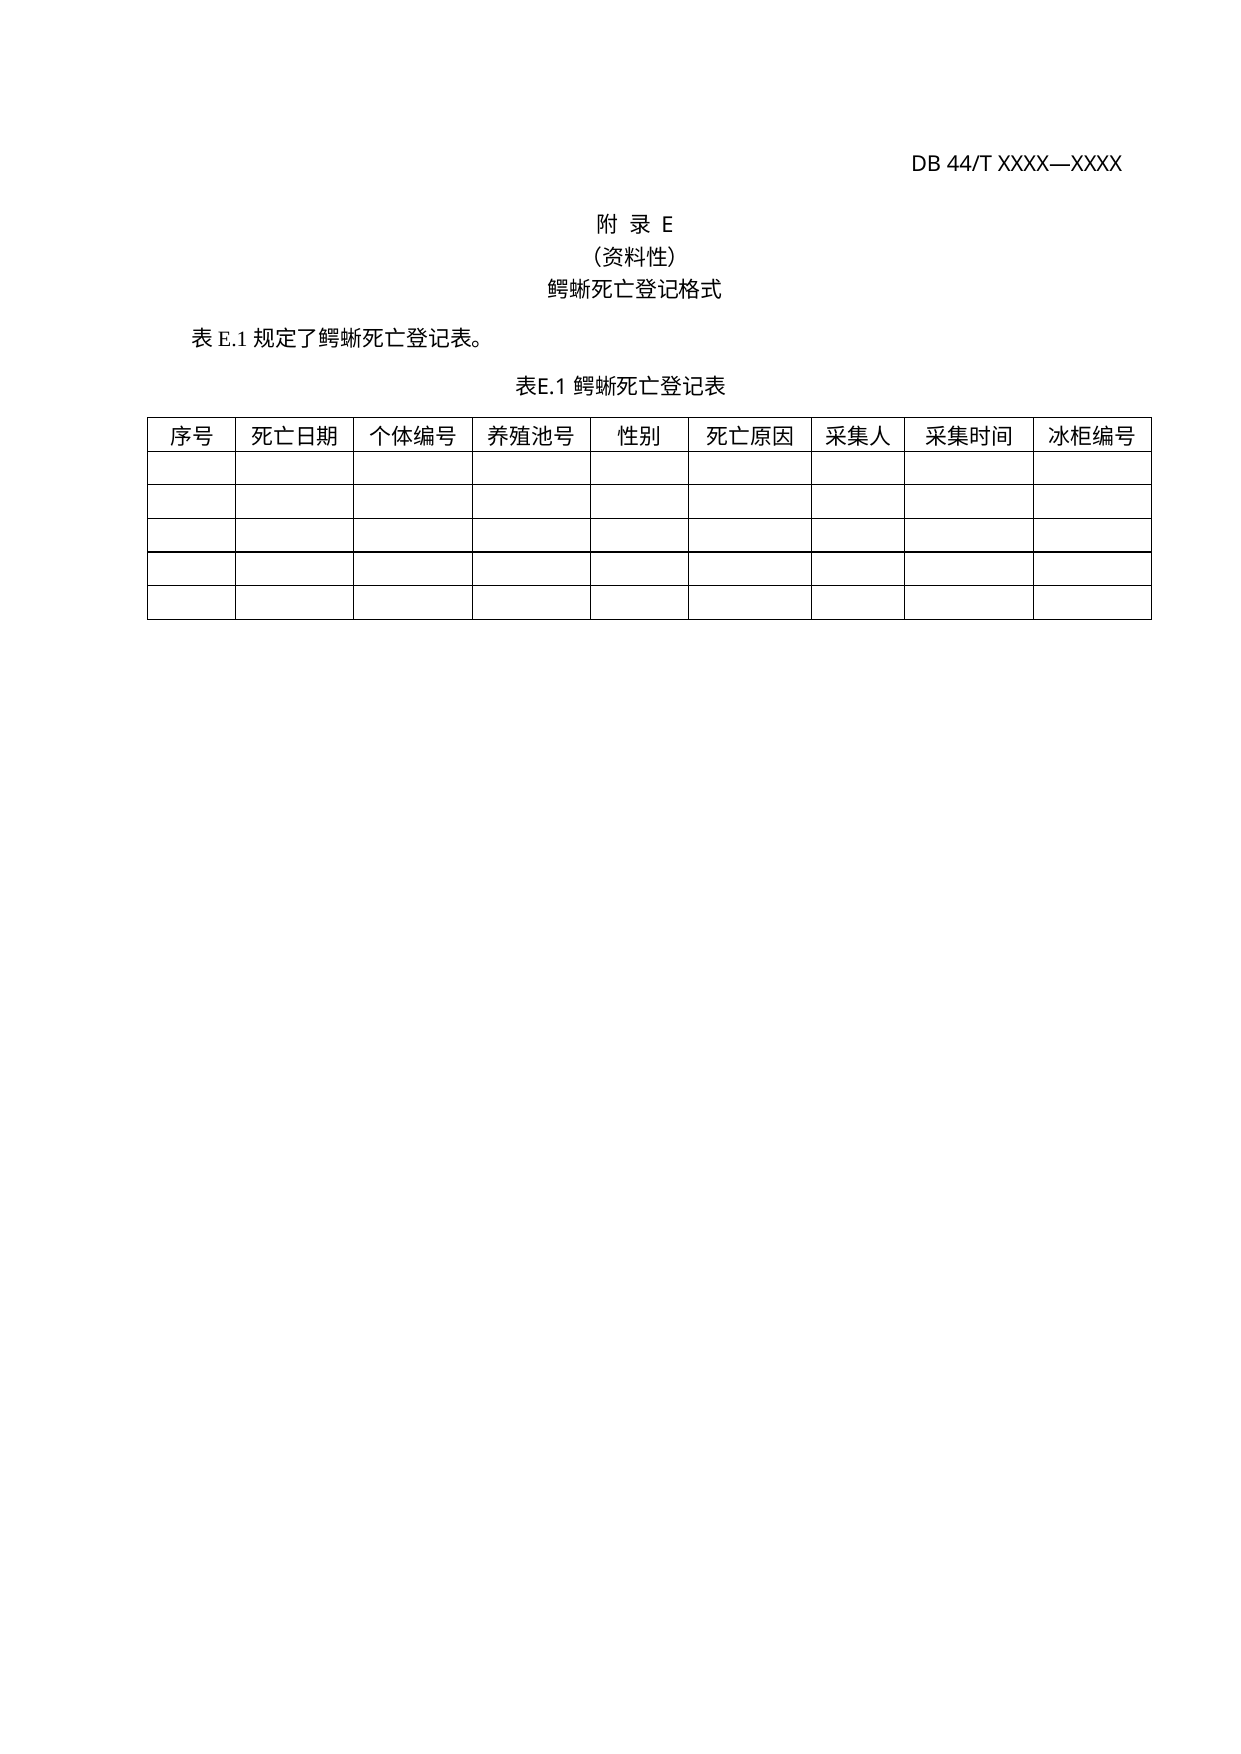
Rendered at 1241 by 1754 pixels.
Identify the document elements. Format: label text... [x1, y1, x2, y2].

table_cell [591, 586, 688, 618]
table_cell [354, 452, 472, 484]
text （资料性） 鳄蜥死亡登记格式 [148, 207, 1122, 304]
table_cell [1034, 452, 1151, 484]
table_cell [689, 519, 811, 551]
text 表E.1 规定了鳄蜥死亡登记表。 [148, 321, 1122, 353]
table_cell [1034, 586, 1151, 618]
table_cell [812, 586, 904, 618]
table_cell [689, 553, 811, 585]
table_cell [148, 553, 235, 585]
table_header 死亡原因 [689, 418, 811, 451]
table_cell [354, 553, 472, 585]
table_cell [689, 485, 811, 518]
table_cell [689, 586, 811, 618]
table_cell [148, 485, 235, 518]
table_header 性别 [591, 418, 688, 451]
table_cell [236, 519, 353, 551]
table_cell [354, 519, 472, 551]
table_header 个体编号 [354, 418, 472, 451]
table_cell [1034, 519, 1151, 551]
table_cell [473, 553, 590, 585]
table_header 冰柜编号 [1034, 418, 1151, 451]
table_cell [905, 485, 1033, 518]
table_cell [148, 519, 235, 551]
table_cell [905, 452, 1033, 484]
table_cell [591, 553, 688, 585]
table_header 死亡日期 [236, 418, 353, 451]
table_cell [473, 485, 590, 518]
table_cell [591, 452, 688, 484]
table_cell [689, 452, 811, 484]
table_cell [1034, 485, 1151, 518]
table_cell [473, 519, 590, 551]
table_cell [236, 452, 353, 484]
table_cell [905, 519, 1033, 551]
table_cell [148, 586, 235, 618]
text 鳄蜥死亡登记表 [148, 369, 1122, 401]
table_cell [591, 485, 688, 518]
table_header 序号 [148, 418, 235, 451]
table_header 养殖池号 [473, 418, 590, 451]
table_cell [236, 553, 353, 585]
table_cell [473, 586, 590, 618]
table_cell [1034, 553, 1151, 585]
table_cell [236, 485, 353, 518]
table_header 采集人 [812, 418, 904, 451]
table_cell [812, 553, 904, 585]
table_cell [812, 452, 904, 484]
table_cell [905, 553, 1033, 585]
table_cell [236, 586, 353, 618]
table_cell [354, 485, 472, 518]
table_cell [591, 519, 688, 551]
table_cell [148, 452, 235, 484]
table_cell [354, 586, 472, 618]
table_header 采集时间 [905, 418, 1033, 451]
table_cell [473, 452, 590, 484]
table_cell [905, 586, 1033, 618]
table_cell [812, 485, 904, 518]
table_cell [812, 519, 904, 551]
